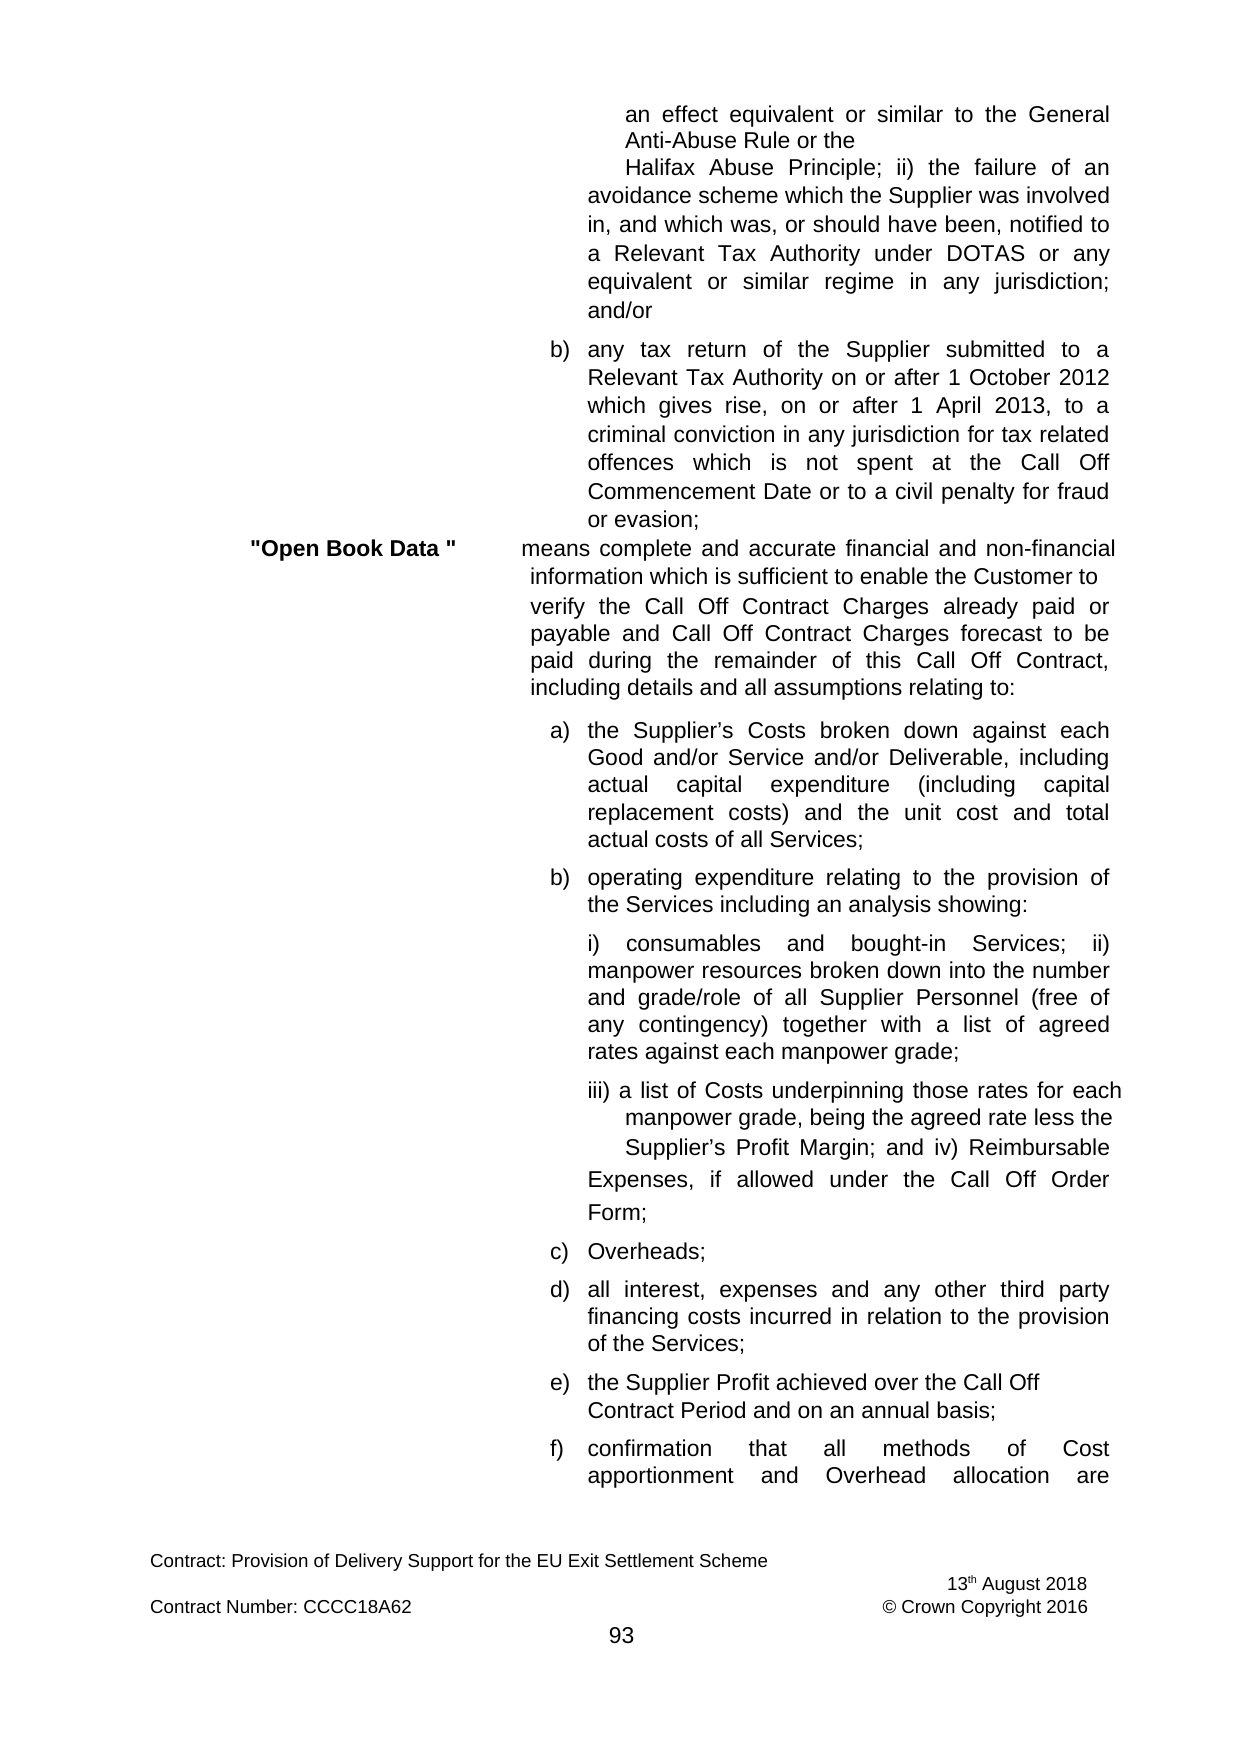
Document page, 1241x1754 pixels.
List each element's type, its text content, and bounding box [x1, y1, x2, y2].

text verify the Call Off Contract Charges already paid or payable and Call Off Contract Charges forecast to be paid during the remainder of this Call Off Contract, including details and all assumptions relating to: [530, 593, 1110, 701]
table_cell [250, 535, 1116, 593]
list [550, 1436, 1110, 1488]
text Contract Period and on an annual basis; [587, 1397, 1094, 1423]
list the Supplier Profit achieved over the Call Off [550, 1369, 1110, 1395]
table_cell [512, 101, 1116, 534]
list the Supplier’s Costs broken down against each Good and/or Service and/or Deliverable, including actual capital expenditure (including capital replacement costs) and the unit cost and total actual costs of all Services; [550, 717, 1110, 852]
list operating expenditure relating to the provision of the Services including an analysis showing: [550, 864, 1110, 918]
list Overheads; [550, 1238, 1110, 1264]
text iii) a list of Costs underpinning those rates for each manpower grade, being the agreed rate less the [587, 1077, 1123, 1130]
list all interest, expenses and any other third party financing costs incurred in relation to the provision of the Services; [550, 1276, 1110, 1357]
text i) consumables and bought-in Services; ii) manpower resources broken down into the number and grade/role of all Supplier Personnel (free of any contingency) together with a list of agreed rates against each manpower grade; [587, 930, 1110, 1064]
text Supplier’s Profit Margin; and iv) Reimbursable Expenses, if allowed under the Call Off Order Form; [587, 1134, 1110, 1225]
